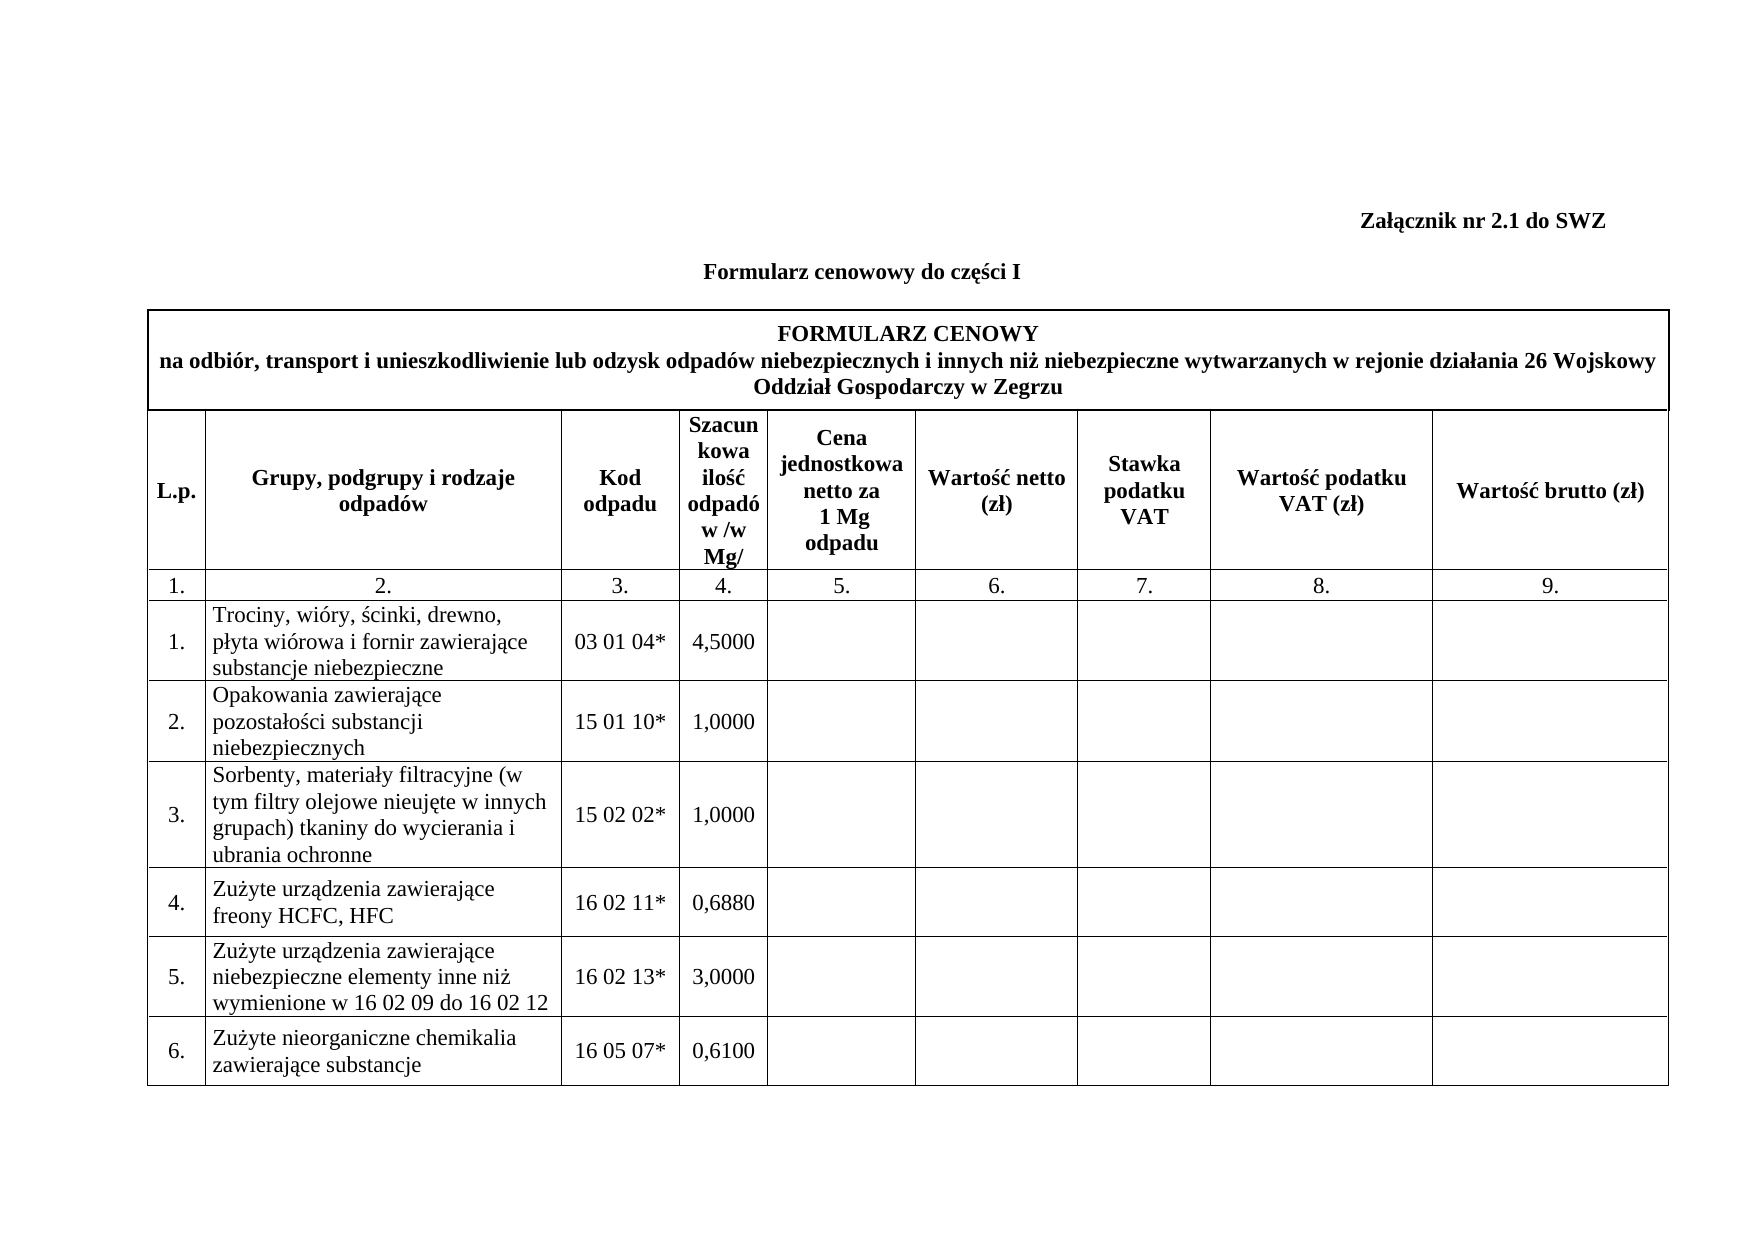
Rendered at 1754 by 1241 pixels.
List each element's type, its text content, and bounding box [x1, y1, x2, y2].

table_cell [916, 681, 1077, 761]
table_cell 8. [1211, 570, 1432, 600]
table_cell Szacunkowa ilość odpadów /w Mg/ [680, 411, 767, 569]
table_cell [916, 937, 1077, 1016]
table_cell [768, 601, 915, 680]
table_cell Grupy, podgrupy i rodzaje odpadów [206, 411, 561, 569]
table_cell [1078, 762, 1210, 867]
table_cell 6. [148, 1016, 205, 1084]
table_cell [768, 681, 915, 761]
table_cell [1433, 867, 1668, 936]
table_cell 3. [562, 570, 679, 600]
table_cell [1211, 937, 1432, 1016]
table_cell [1211, 868, 1432, 936]
table_cell [1433, 1016, 1668, 1084]
table_header FORMULARZ CENOWY na odbiór, transport i unieszkodliwienie lub odzysk odpadów niebezpiecznych i innych niż niebezpieczne wytwarzanych w rejonie działania 26 Wojskowy Oddział Gospodarczy w Zegrzu [149, 311, 1668, 409]
table_cell 4,5000 [680, 601, 767, 680]
table_cell 9. [1433, 569, 1668, 600]
table_cell [1078, 681, 1210, 761]
table_cell [916, 601, 1077, 680]
table_cell [1433, 761, 1668, 867]
table_cell 3. [148, 761, 205, 867]
table_cell 0,6880 [680, 868, 767, 936]
table_cell Wartość podatku VAT (zł) [1211, 411, 1432, 569]
table_cell 5. [148, 936, 205, 1016]
table_cell Zużyte urządzenia zawierające niebezpieczne elementy inne niż wymienione w 16 02 09 do 16 02 12 [206, 937, 561, 1016]
table_cell [916, 868, 1077, 936]
table_cell Wartość brutto (zł) [1433, 409, 1668, 569]
table_cell [1433, 600, 1668, 680]
table_cell [768, 937, 915, 1016]
table_cell [1078, 601, 1210, 680]
table_cell Wartość netto (zł) [916, 411, 1077, 569]
table_cell 2. [148, 680, 205, 761]
table_cell [916, 762, 1077, 867]
table_cell 1. [148, 600, 205, 680]
table_cell [1078, 868, 1210, 936]
table_cell 1,0000 [680, 681, 767, 761]
text Załącznik nr 2.1 do SWZ [148, 207, 1606, 233]
table_cell 5. [768, 570, 915, 600]
table_cell [1211, 601, 1432, 680]
table_cell [1433, 936, 1668, 1016]
table_cell [1078, 937, 1210, 1016]
table_cell [1078, 1017, 1210, 1084]
table_cell [768, 868, 915, 936]
table_cell [768, 762, 915, 867]
table_cell 4. [680, 570, 767, 600]
table_cell 3,0000 [680, 937, 767, 1016]
table_cell Opakowania zawierające pozostałości substancji niebezpiecznych [206, 681, 561, 761]
table_cell [768, 1017, 915, 1084]
table_cell Stawka podatku VAT [1078, 411, 1210, 569]
table_cell Sorbenty, materiały filtracyjne (w tym filtry olejowe nieujęte w innych grupach) tkaniny do wycierania i ubrania ochronne [206, 762, 561, 867]
table_cell 0,6100 [680, 1017, 767, 1084]
table_cell 16 05 07* [562, 1017, 679, 1084]
table_cell Cena jednostkowa netto za 1 Mg odpadu [768, 411, 915, 569]
table_cell 16 02 13* [562, 937, 679, 1016]
table_cell 03 01 04* [562, 601, 679, 680]
table_cell 15 02 02* [562, 762, 679, 867]
table_cell 1. [148, 569, 205, 600]
table_cell 4. [148, 867, 205, 936]
table_cell Zużyte urządzenia zawierające freony HCFC, HFC [206, 868, 561, 936]
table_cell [206, 1017, 561, 1084]
table_cell 7. [1078, 570, 1210, 600]
table_cell 16 02 11* [562, 868, 679, 936]
table_cell 2. [206, 570, 561, 600]
table_cell 1,0000 [680, 762, 767, 867]
table_cell 6. [916, 570, 1077, 600]
table_cell [1211, 1017, 1432, 1084]
text Formularz cenowowy do części I [118, 258, 1606, 284]
table_cell [1433, 680, 1668, 761]
table_cell [1211, 681, 1432, 761]
table_cell [1211, 762, 1432, 867]
table_cell Trociny, wióry, ścinki, drewno, płyta wiórowa i fornir zawierające substancje niebezpieczne [206, 601, 561, 680]
table_cell Kod odpadu [562, 411, 679, 569]
table_cell L.p. [148, 411, 205, 569]
table_cell [916, 1017, 1077, 1084]
table_cell 15 01 10* [562, 681, 679, 761]
